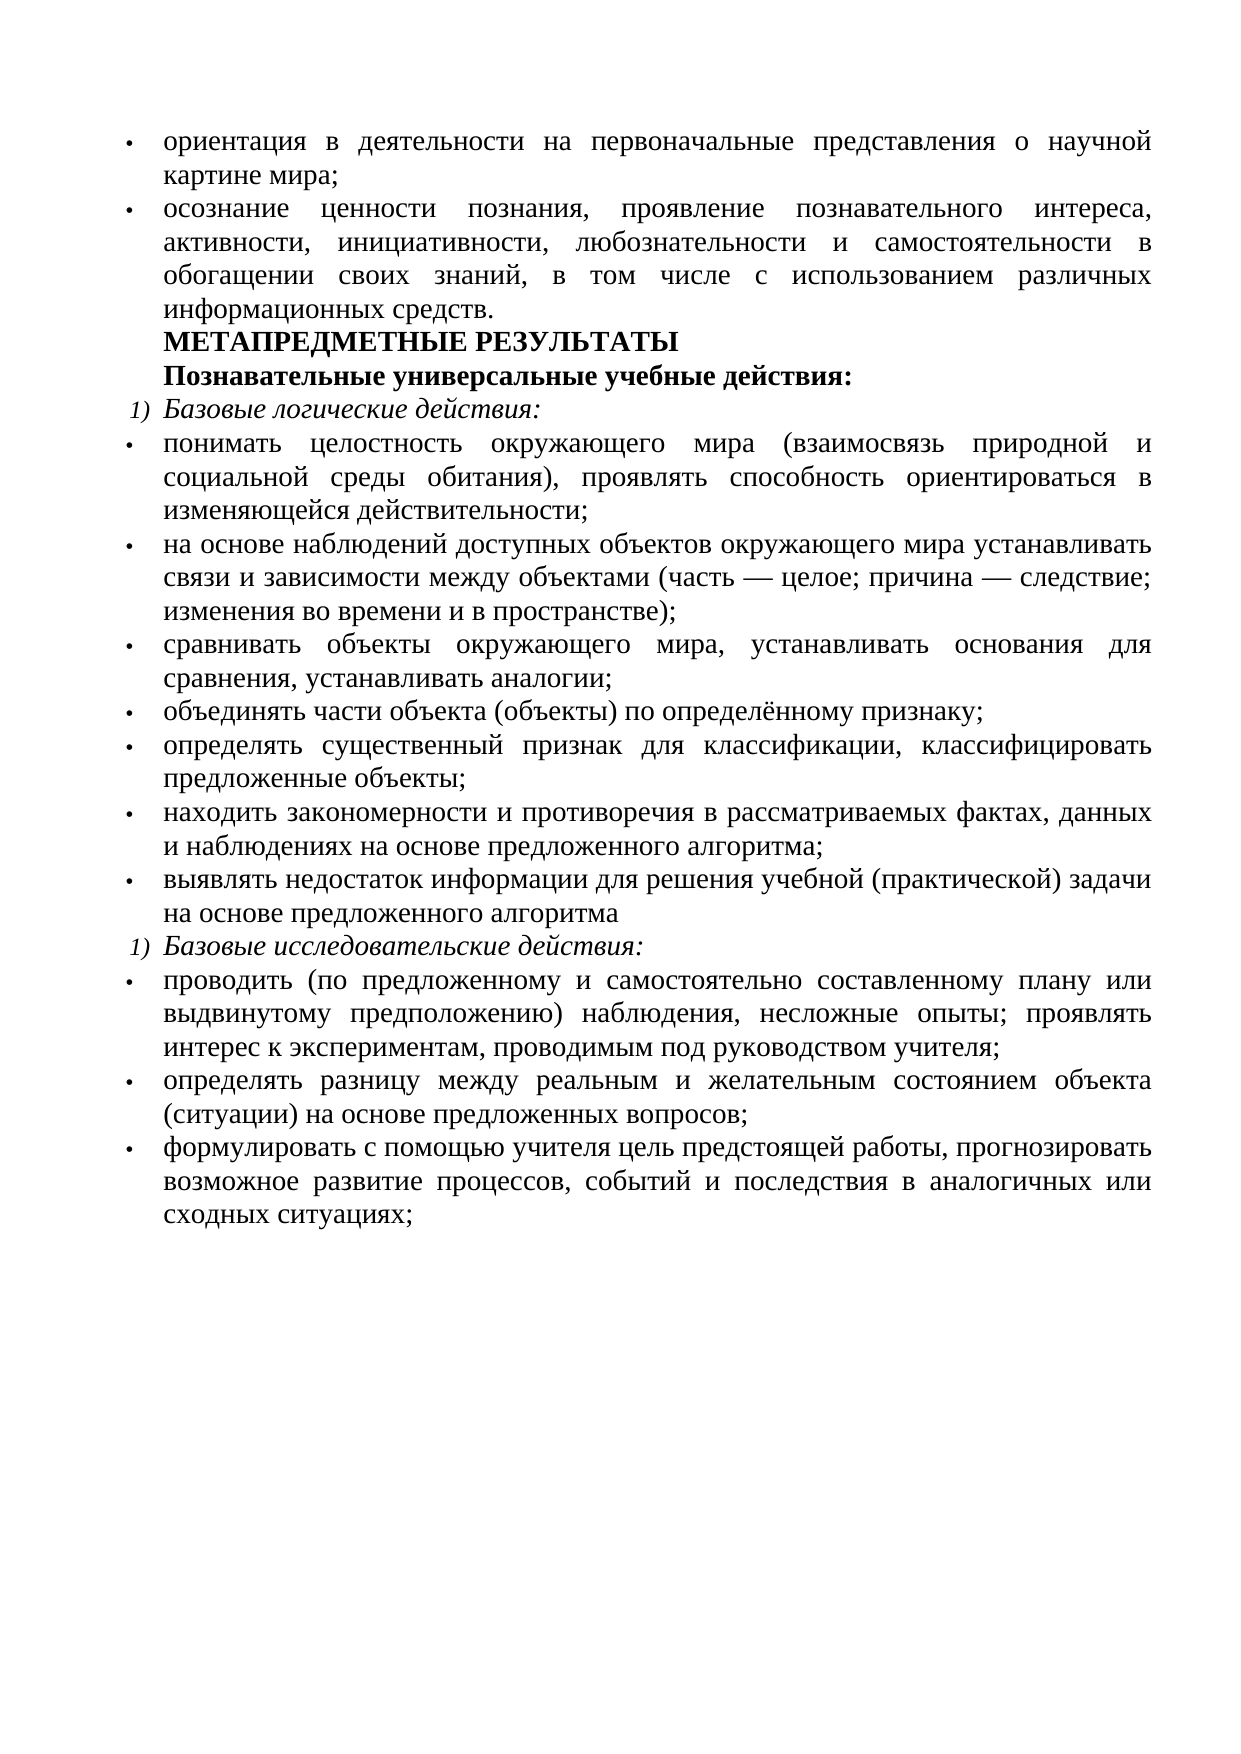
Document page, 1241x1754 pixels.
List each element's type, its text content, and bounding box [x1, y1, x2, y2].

list ориентация в деятельности на первоначальные представления о научной картине мира; [126, 123, 1153, 190]
list Базовые логические действия: [129, 392, 1153, 425]
list Базовые исследовательские действия: [129, 928, 1153, 962]
list определять существенный признак для классификации, классифицировать предложенные объекты; [126, 727, 1153, 794]
list сравнивать объекты окружающего мира, устанавливать основания для сравнения, устанавливать аналогии; [126, 626, 1153, 693]
list осознание ценности познания, проявление познавательного интереса, активности, инициативности, любознательности и самостоятельности в обогащении своих знаний, в том числе с использованием различных информационных средств. [126, 190, 1153, 324]
text МЕТАПРЕДМЕТНЫЕ РЕЗУЛЬТАТЫ [163, 324, 1153, 358]
list проводить (по предложенному и самостоятельно составленному плану или выдвинутому предположению) наблюдения, несложные опыты; проявлять интерес к экспериментам, проводимым под руководством учителя; [126, 962, 1153, 1062]
list выявлять недостаток информации для решения учебной (практической) задачи на основе предложенного алгоритма [126, 861, 1153, 928]
list определять разницу между реальным и желательным состоянием объекта (ситуации) на основе предложенных вопросов; [126, 1062, 1153, 1129]
text Познавательные универсальные учебные действия: [163, 358, 1153, 392]
list на основе наблюдений доступных объектов окружающего мира устанавливать связи и зависимости между объектами (часть — целое; причина — следствие; изменения во времени и в пространстве); [126, 526, 1153, 626]
list понимать целостность окружающего мира (взаимосвязь природной и социальной среды обитания), проявлять способность ориентироваться в изменяющейся действительности; [126, 425, 1153, 526]
list находить закономерности и противоречия в рассматриваемых фактах, данных и наблюдениях на основе предложенного алгоритма; [126, 794, 1153, 861]
list объединять части объекта (объекты) по определённому признаку; [126, 693, 1153, 727]
list формулировать с помощью учителя цель предстоящей работы, прогнозировать возможное развитие процессов, событий и последствия в аналогичных или сходных ситуациях; [126, 1129, 1153, 1230]
